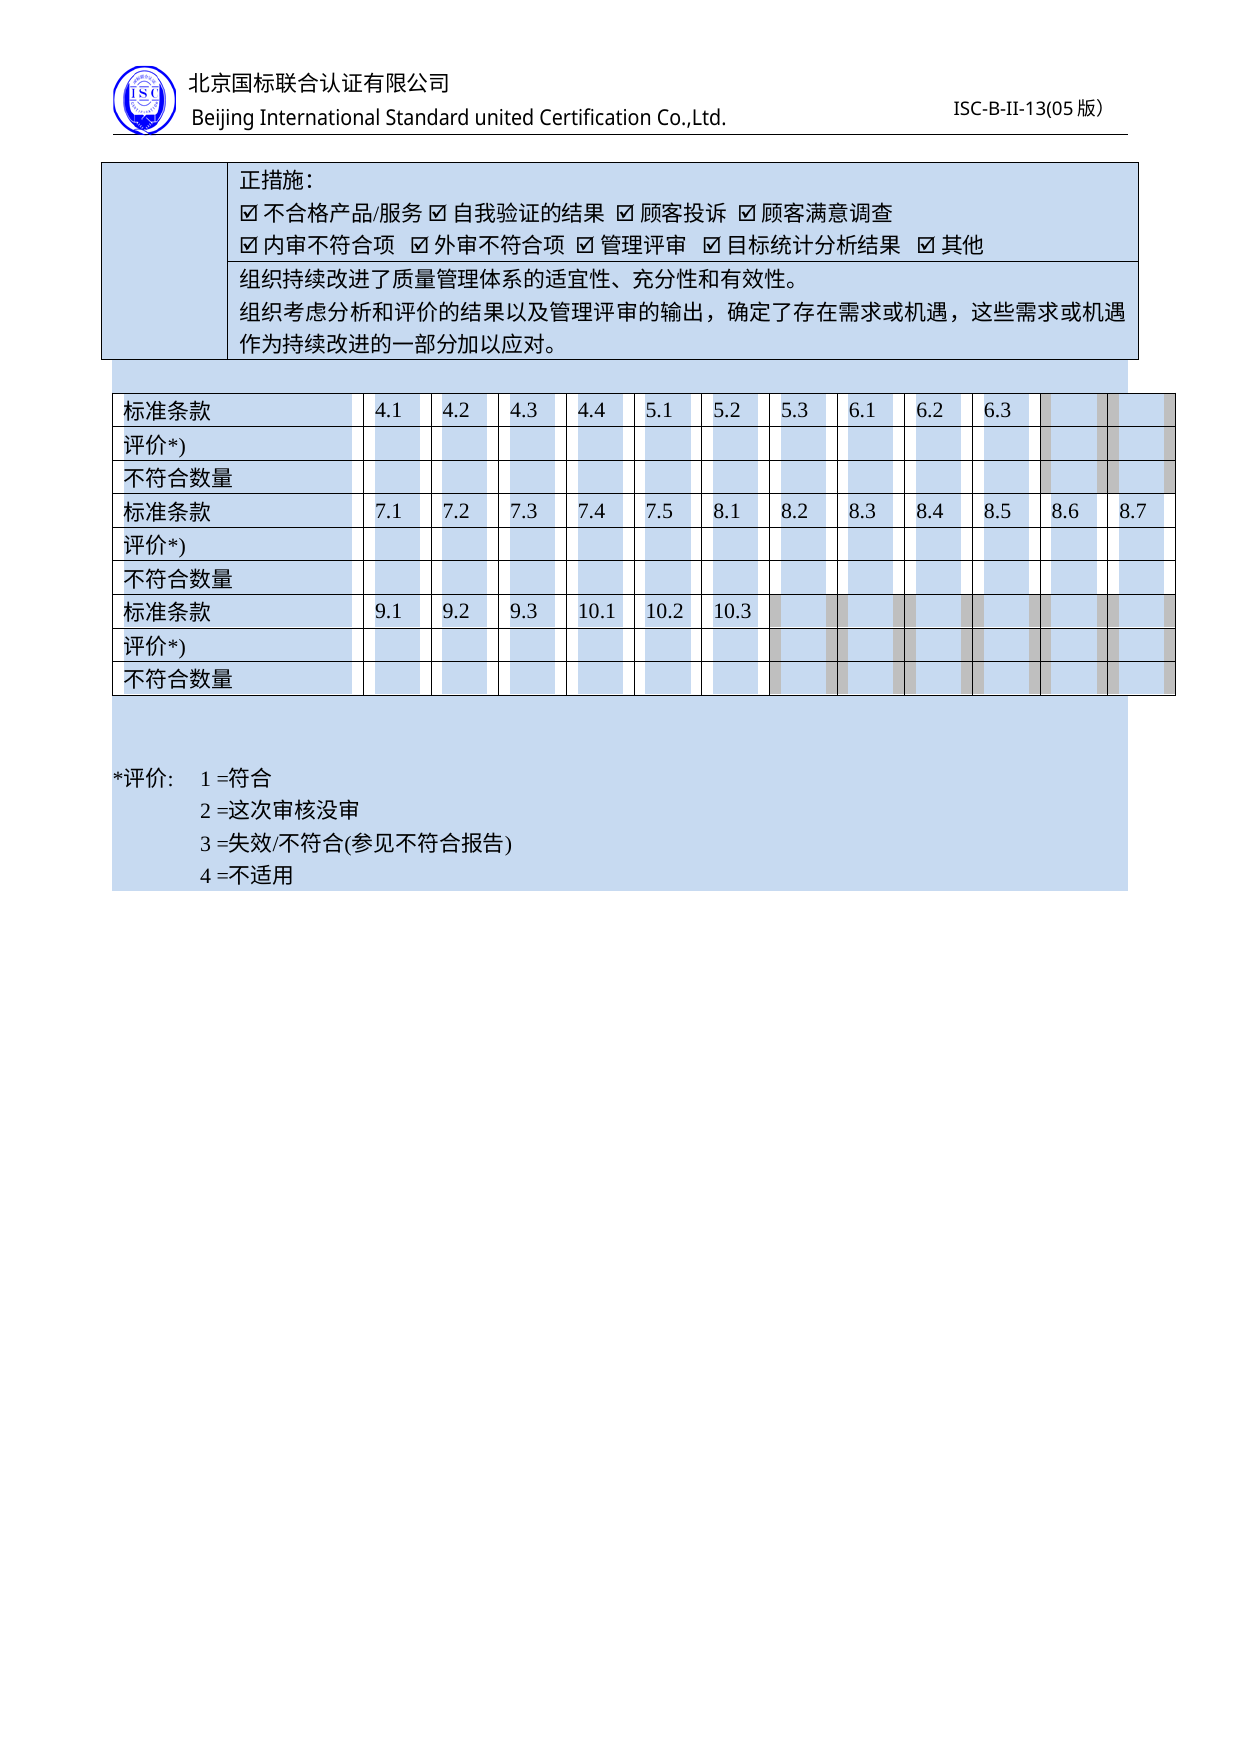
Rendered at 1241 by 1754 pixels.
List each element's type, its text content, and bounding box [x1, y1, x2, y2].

table_cell [1108, 595, 1119, 627]
table_cell [702, 427, 713, 460]
table_cell [499, 461, 510, 493]
table_header [1108, 394, 1119, 426]
table_cell [623, 461, 634, 493]
table_cell [1029, 427, 1040, 460]
table_cell [420, 528, 431, 560]
table_cell [905, 595, 916, 627]
table_cell [1041, 528, 1051, 560]
table_cell [973, 461, 984, 493]
table_cell [838, 427, 848, 460]
table_cell [487, 427, 498, 460]
table_cell [691, 461, 701, 493]
table_cell [1164, 528, 1175, 560]
table_cell [770, 528, 781, 560]
table_cell [1164, 561, 1175, 594]
table_cell [961, 561, 972, 594]
table_cell [905, 461, 916, 493]
table_cell [905, 662, 916, 694]
table_cell [555, 629, 566, 661]
table_cell [1097, 595, 1107, 627]
table_cell [826, 461, 837, 493]
table_cell [499, 629, 510, 661]
table_cell [973, 528, 984, 560]
table_cell [1108, 427, 1119, 460]
table_cell [1164, 427, 1175, 460]
text 3 =失效/不符合(参见不符合报告) [112, 826, 1128, 858]
table_cell [499, 427, 510, 460]
table_cell [1164, 595, 1175, 627]
table_cell [567, 629, 578, 661]
table_cell [961, 528, 972, 560]
picture [112, 65, 176, 134]
table_cell [702, 461, 713, 493]
table_cell [893, 629, 904, 661]
table_cell [635, 561, 645, 594]
table_cell [758, 662, 769, 694]
table_cell [758, 629, 769, 661]
table_cell [826, 595, 837, 627]
table_cell [1041, 561, 1051, 594]
table_cell [623, 528, 634, 560]
table_cell [635, 461, 645, 493]
table_cell [555, 662, 566, 694]
table_cell [499, 528, 510, 560]
table_cell [702, 561, 713, 594]
table_cell [487, 662, 498, 694]
table_cell [826, 662, 837, 694]
table_cell [1108, 461, 1119, 493]
table_cell [770, 461, 781, 493]
table_cell [555, 528, 566, 560]
table_cell [432, 528, 442, 560]
table_cell [1108, 561, 1119, 594]
table_cell [420, 561, 431, 594]
table_cell [838, 528, 848, 560]
table_cell [905, 629, 916, 661]
table_cell [826, 561, 837, 594]
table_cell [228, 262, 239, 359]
table_cell [555, 427, 566, 460]
table_cell [702, 662, 713, 694]
table_cell [1164, 461, 1175, 493]
table_cell [1097, 528, 1107, 560]
text *评价: 1 =符合 [112, 761, 1128, 793]
table_cell [893, 595, 904, 627]
table_cell [499, 561, 510, 594]
table_cell [838, 629, 848, 661]
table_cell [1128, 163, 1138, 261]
table_cell [1029, 595, 1040, 627]
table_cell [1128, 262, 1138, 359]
table_cell [420, 427, 431, 460]
table_cell [961, 461, 972, 493]
table_cell [691, 528, 701, 560]
table_cell [1029, 461, 1040, 493]
table_cell [499, 662, 510, 694]
table_cell [487, 561, 498, 594]
table_cell [635, 427, 645, 460]
table_cell [1029, 662, 1040, 694]
table_cell [420, 662, 431, 694]
table_cell [973, 662, 984, 694]
table_cell [1029, 561, 1040, 594]
table_cell [905, 561, 916, 594]
table_cell [838, 595, 848, 627]
table_cell [770, 595, 781, 627]
table_cell [691, 629, 701, 661]
table_cell [826, 528, 837, 560]
table_cell [826, 629, 837, 661]
table_cell [893, 561, 904, 594]
table_cell [973, 561, 984, 594]
table_cell [893, 662, 904, 694]
table_cell [364, 528, 375, 560]
table_cell [973, 427, 984, 460]
table_cell [364, 461, 375, 493]
table_cell [1097, 561, 1107, 594]
table_cell [1041, 595, 1051, 627]
text 2 =这次审核没审 [112, 793, 1128, 826]
table_cell [567, 427, 578, 460]
table_cell [758, 461, 769, 493]
table_cell [691, 662, 701, 694]
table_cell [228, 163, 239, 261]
table_cell [770, 427, 781, 460]
table_cell [893, 461, 904, 493]
table_cell [770, 561, 781, 594]
table_cell [770, 629, 781, 661]
table_cell [432, 561, 442, 594]
table_cell [1108, 528, 1119, 560]
table_cell [623, 561, 634, 594]
table_cell [1164, 662, 1175, 694]
table_cell [567, 561, 578, 594]
table_cell [838, 662, 848, 694]
table_cell [364, 561, 375, 594]
table_cell [1029, 629, 1040, 661]
table_cell [487, 528, 498, 560]
table_cell [432, 662, 442, 694]
table_header [1164, 394, 1175, 426]
table_cell [838, 561, 848, 594]
table_cell [758, 427, 769, 460]
table_cell [702, 528, 713, 560]
table_cell [702, 629, 713, 661]
table_cell [555, 461, 566, 493]
table_cell [364, 427, 375, 460]
table_cell [635, 629, 645, 661]
table_cell [1164, 629, 1175, 661]
table_cell [838, 461, 848, 493]
table_cell [567, 461, 578, 493]
table_header [1041, 394, 1051, 426]
table_cell [1097, 427, 1107, 460]
table_cell [432, 461, 442, 493]
table_cell [1041, 427, 1051, 460]
table_cell [1029, 528, 1040, 560]
table_cell [961, 595, 972, 627]
table_cell [691, 561, 701, 594]
table_cell [1097, 461, 1107, 493]
table_cell [635, 528, 645, 560]
table_cell [623, 662, 634, 694]
table_cell [961, 662, 972, 694]
table_cell [1097, 629, 1107, 661]
table_cell [691, 427, 701, 460]
table_cell [1108, 629, 1119, 661]
table_cell [432, 427, 442, 460]
table_cell [961, 629, 972, 661]
table_cell [1041, 662, 1051, 694]
table_cell [905, 528, 916, 560]
table_cell [635, 662, 645, 694]
table_cell [758, 561, 769, 594]
table_cell [826, 427, 837, 460]
table_cell [364, 629, 375, 661]
table_cell [1108, 662, 1119, 694]
table_cell [420, 461, 431, 493]
table_header [1097, 394, 1107, 426]
table_cell [432, 629, 442, 661]
table_cell [364, 662, 375, 694]
table_cell [758, 528, 769, 560]
table_cell [420, 629, 431, 661]
table_cell [770, 662, 781, 694]
table_cell [973, 595, 984, 627]
table_cell [623, 427, 634, 460]
table_cell [1041, 461, 1051, 493]
table_cell [567, 662, 578, 694]
table_cell [555, 561, 566, 594]
table_cell [487, 461, 498, 493]
table_cell [893, 528, 904, 560]
text 4 =不适用 [112, 858, 1128, 891]
table_cell [487, 629, 498, 661]
table_cell [567, 528, 578, 560]
table_cell [905, 427, 916, 460]
table_cell [1041, 629, 1051, 661]
table_cell [623, 629, 634, 661]
table_cell [961, 427, 972, 460]
table_cell [973, 629, 984, 661]
table_cell [1097, 662, 1107, 694]
table_cell [893, 427, 904, 460]
